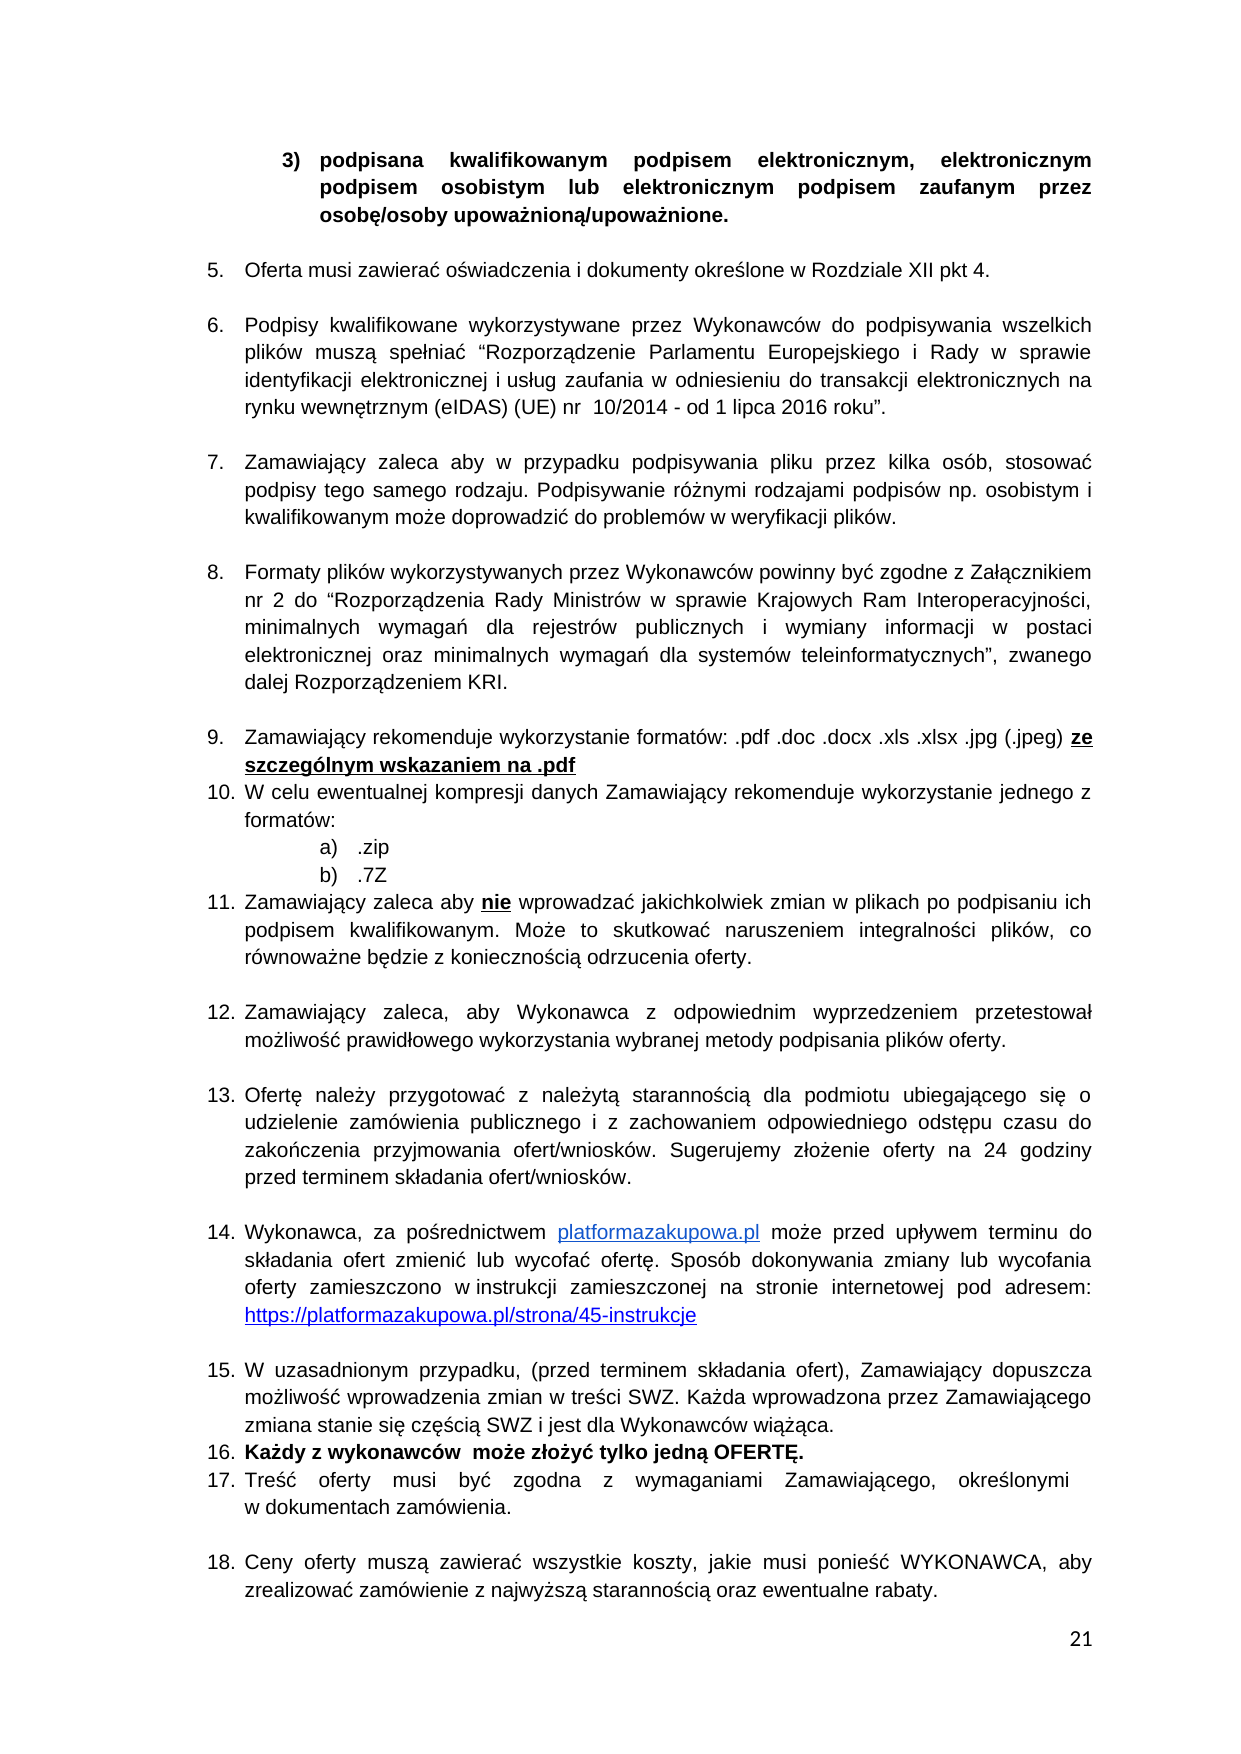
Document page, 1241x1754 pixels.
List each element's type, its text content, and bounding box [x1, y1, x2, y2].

list Zamawiający zaleca aby w przypadku podpisywania pliku przez kilka osób, stosować podpisy tego samego rodzaju. Podpisywanie różnymi rodzajami podpisów np. osobistym i kwalifikowanym może doprowadzić do problemów w weryfikacji plików. [207, 450, 1092, 529]
list Treść oferty musi być zgodna z wymaganiami Zamawiającego, określonymi w dokumentach zamówienia. [207, 1468, 1092, 1519]
list Każdy z wykonawców może złożyć tylko jedną OFERTĘ. [207, 1440, 1092, 1464]
list podpisana kwalifikowanym podpisem elektronicznym, elektronicznym podpisem osobistym lub elektronicznym podpisem zaufanym przez osobę/osoby upoważnioną/upoważnione. [282, 148, 1092, 227]
list Zamawiający zaleca aby nie wprowadzać jakichkolwiek zmian w plikach po podpisaniu ich podpisem kwalifikowanym. Może to skutkować naruszeniem integralności plików, co równoważne będzie z koniecznością odrzucenia oferty. [207, 890, 1092, 969]
list Formaty plików wykorzystywanych przez Wykonawców powinny być zgodne z Załącznikiem nr 2 do “Rozporządzenia Rady Ministrów w sprawie Krajowych Ram Interoperacyjności, minimalnych wymagań dla rejestrów publicznych i wymiany informacji w postaci elektronicznej oraz minimalnych wymagań dla systemów teleinformatycznych”, zwanego dalej Rozporządzeniem KRI. [207, 560, 1092, 694]
list Zamawiający rekomenduje wykorzystanie formatów: .pdf .doc .docx .xls .xlsx .jpg (.jpeg) ze szczególnym wskazaniem na .pdf [207, 725, 1092, 777]
list W uzasadnionym przypadku, (przed terminem składania ofert), Zamawiający dopuszcza możliwość wprowadzenia zmian w treści SWZ. Każda wprowadzona przez Zamawiającego zmiana stanie się częścią SWZ i jest dla Wykonawców wiążąca. [207, 1358, 1092, 1437]
list Zamawiający zaleca, aby Wykonawca z odpowiednim wyprzedzeniem przetestował możliwość prawidłowego wykorzystania wybranej metody podpisania plików oferty. [207, 1000, 1092, 1052]
list Oferta musi zawierać oświadczenia i dokumenty określone w Rozdziale XII pkt 4. [207, 258, 1092, 282]
list .zip [319, 835, 1092, 859]
list Ceny oferty muszą zawierać wszystkie koszty, jakie musi ponieść WYKONAWCA, aby zrealizować zamówienie z najwyższą starannością oraz ewentualne rabaty. [207, 1550, 1092, 1602]
list W celu ewentualnej kompresji danych Zamawiający rekomenduje wykorzystanie jednego z formatów: [207, 780, 1092, 832]
list .7Z [319, 863, 1092, 887]
list Ofertę należy przygotować z należytą starannością dla podmiotu ubiegającego się o udzielenie zamówienia publicznego i z zachowaniem odpowiedniego odstępu czasu do zakończenia przyjmowania ofert/wniosków. Sugerujemy złożenie oferty na 24 godziny przed terminem składania ofert/wniosków. [207, 1083, 1092, 1189]
list Wykonawca, za pośrednictwem platformazakupowa.pl może przed upływem terminu do składania ofert zmienić lub wycofać ofertę. Sposób dokonywania zmiany lub wycofania oferty zamieszczono w instrukcji zamieszczonej na stronie internetowej pod adresem: https://platformazakupowa.pl/strona/45-instrukcje [207, 1220, 1092, 1327]
list Podpisy kwalifikowane wykorzystywane przez Wykonawców do podpisywania wszelkich plików muszą spełniać “Rozporządzenie Parlamentu Europejskiego i Rady w sprawie identyfikacji elektronicznej i usług zaufania w odniesieniu do transakcji elektronicznych na rynku wewnętrznym (eIDAS) (UE) nr 10/2014 - od 1 lipca 2016 roku”. [207, 313, 1092, 419]
